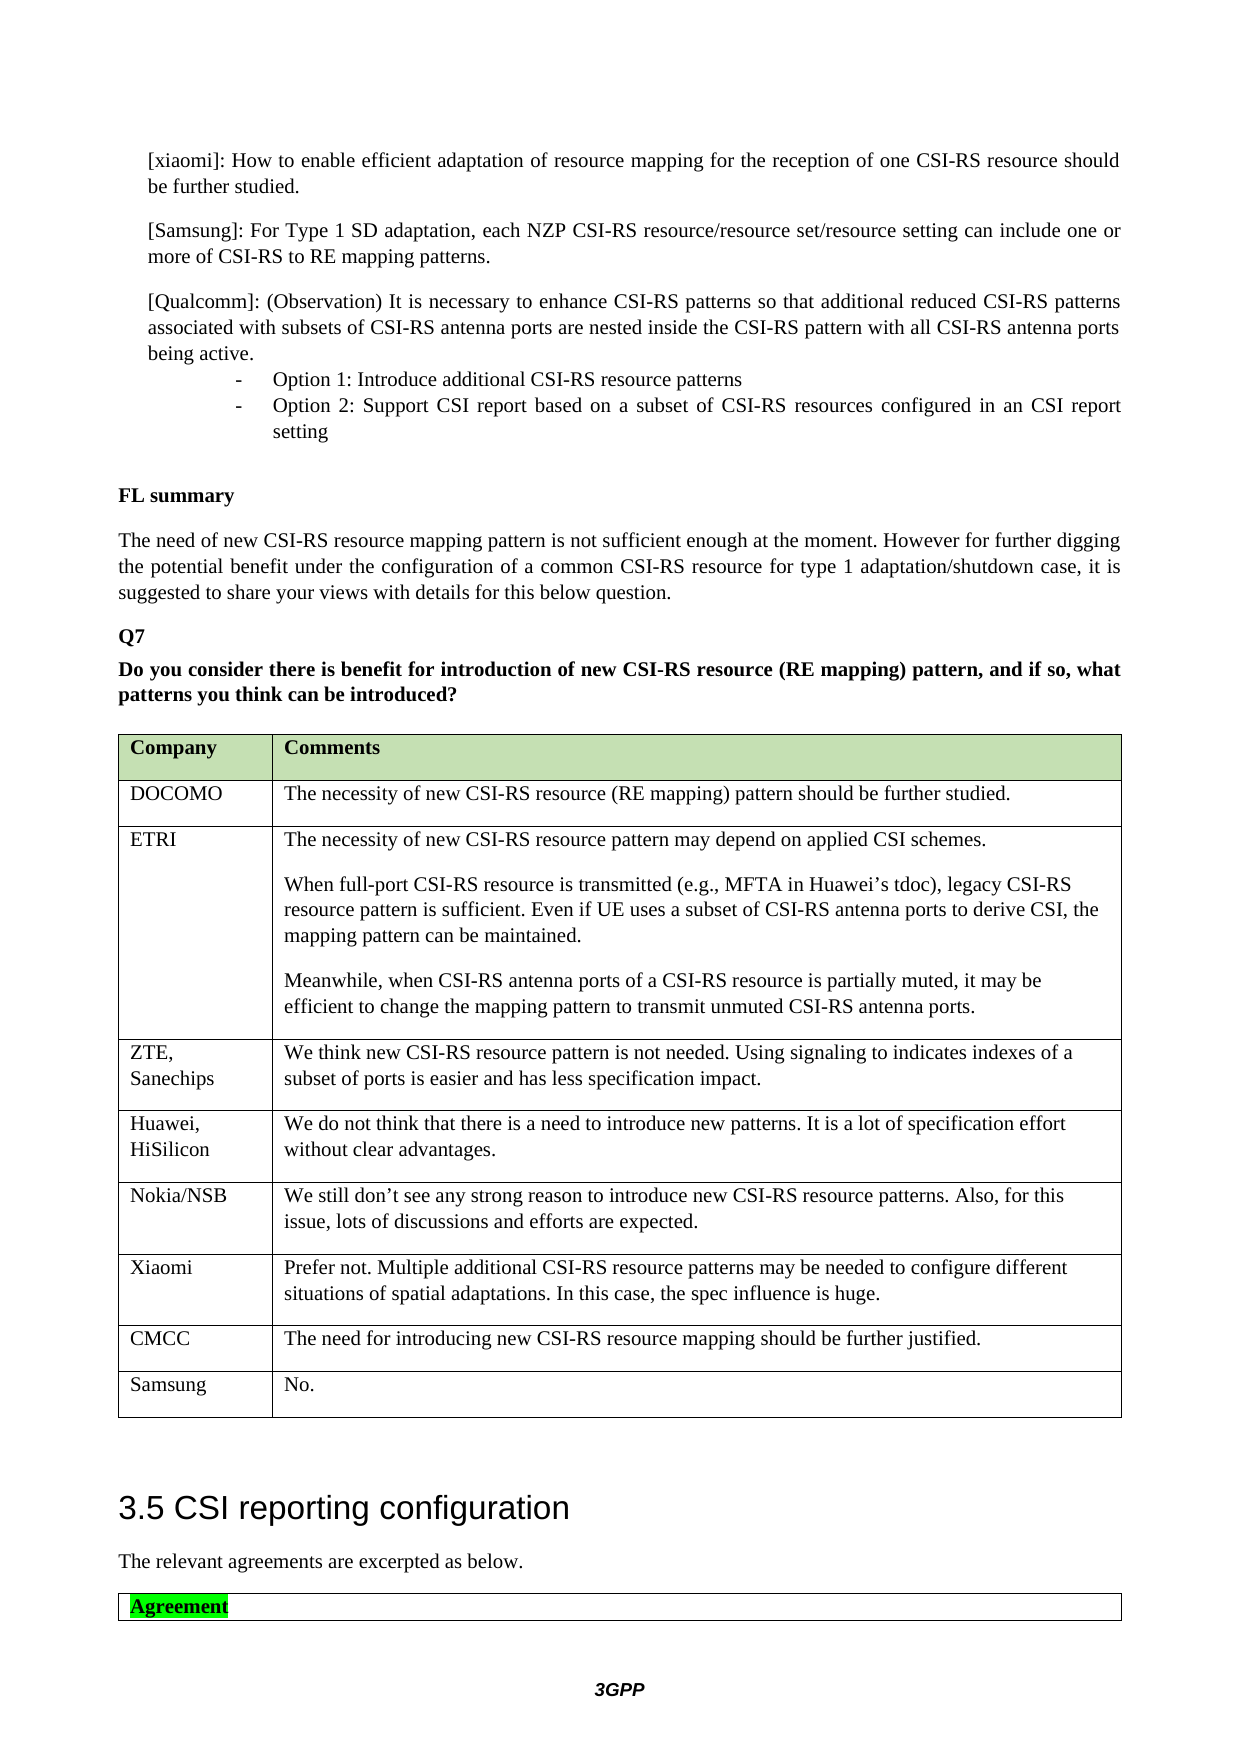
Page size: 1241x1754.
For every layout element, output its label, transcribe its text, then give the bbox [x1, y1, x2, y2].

text FL summary [118, 483, 1122, 507]
table_cell DOCOMO [119, 781, 272, 826]
table_cell Samsung [119, 1372, 272, 1417]
text [Qualcomm]: (Observation) It is necessary to enhance CSI-RS patterns so that additional reduced CSI-RS patterns associated with subsets of CSI-RS antenna ports are nested inside the CSI-RS pattern with all CSI-RS antenna ports being active. [148, 289, 1122, 365]
table_cell We still don’t see any strong reason to introduce new CSI-RS resource patterns. Also, for this issue, lots of discussions and efforts are expected. [273, 1183, 1121, 1254]
table_cell CMCC [119, 1326, 272, 1371]
table_cell Huawei, HiSilicon [119, 1111, 272, 1182]
table_cell Nokia/NSB [119, 1183, 272, 1254]
table_cell The necessity of new CSI-RS resource (RE mapping) pattern should be further studied. [273, 781, 1121, 826]
table_cell Prefer not. Multiple additional CSI-RS resource patterns may be needed to configure different situations of spatial adaptations. In this case, the spec influence is huge. [273, 1255, 1121, 1325]
text [Samsung]: For Type 1 SD adaptation, each NZP CSI-RS resource/resource set/resource setting can include one or more of CSI-RS to RE mapping patterns. [148, 218, 1122, 268]
table_cell ETRI [119, 827, 272, 1039]
text Q7 [118, 624, 1122, 648]
text Do you consider there is benefit for introduction of new CSI-RS resource (RE mapping) pattern, and if so, what patterns you think can be introduced? [118, 656, 1122, 706]
table_cell The necessity of new CSI-RS resource pattern may depend on applied CSI schemes. When full-port CSI-RS resource is transmitted (e.g., MFTA in Huawei’s tdoc), legacy CSI-RS resource pattern is sufficient. Even if UE uses a subset of CSI-RS antenna ports to derive CSI, the mapping pattern can be maintained. Meanwhile, when CSI-RS antenna ports of a CSI-RS resource is partially muted, it may be efficient to change the mapping pattern to transmit unmuted CSI-RS antenna ports. [273, 827, 1121, 1039]
table_cell The need for introducing new CSI-RS resource mapping should be further justified. [273, 1326, 1121, 1371]
text The need of new CSI-RS resource mapping pattern is not sufficient enough at the moment. However for further digging the potential benefit under the configuration of a common CSI-RS resource for type 1 adaptation/shutdown case, it is suggested to share your views with details for this below question. [118, 528, 1122, 604]
table_cell Xiaomi [119, 1255, 272, 1325]
table_cell We do not think that there is a need to introduce new patterns. It is a lot of specification effort without clear advantages. [273, 1111, 1121, 1182]
table_cell ZTE, Sanechips [119, 1040, 272, 1110]
table_header Comments [273, 735, 1121, 780]
text 3.5 CSI reporting configuration [118, 1488, 1122, 1527]
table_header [119, 1594, 1121, 1620]
table_cell We think new CSI-RS resource pattern is not needed. Using signaling to indicates indexes of a subset of ports is easier and has less specification impact. [273, 1040, 1121, 1110]
table_cell No. [273, 1372, 1121, 1417]
table_header Company [119, 735, 272, 780]
text [xiaomi]: How to enable efficient adaptation of resource mapping for the reception of one CSI-RS resource should be further studied. [148, 148, 1122, 198]
list Option 2: Support CSI report based on a subset of CSI-RS resources configured in an CSI report setting [235, 393, 1122, 443]
list Option 1: Introduce additional CSI-RS resource patterns [235, 367, 1122, 391]
text The relevant agreements are excerpted as below. [118, 1549, 1122, 1573]
